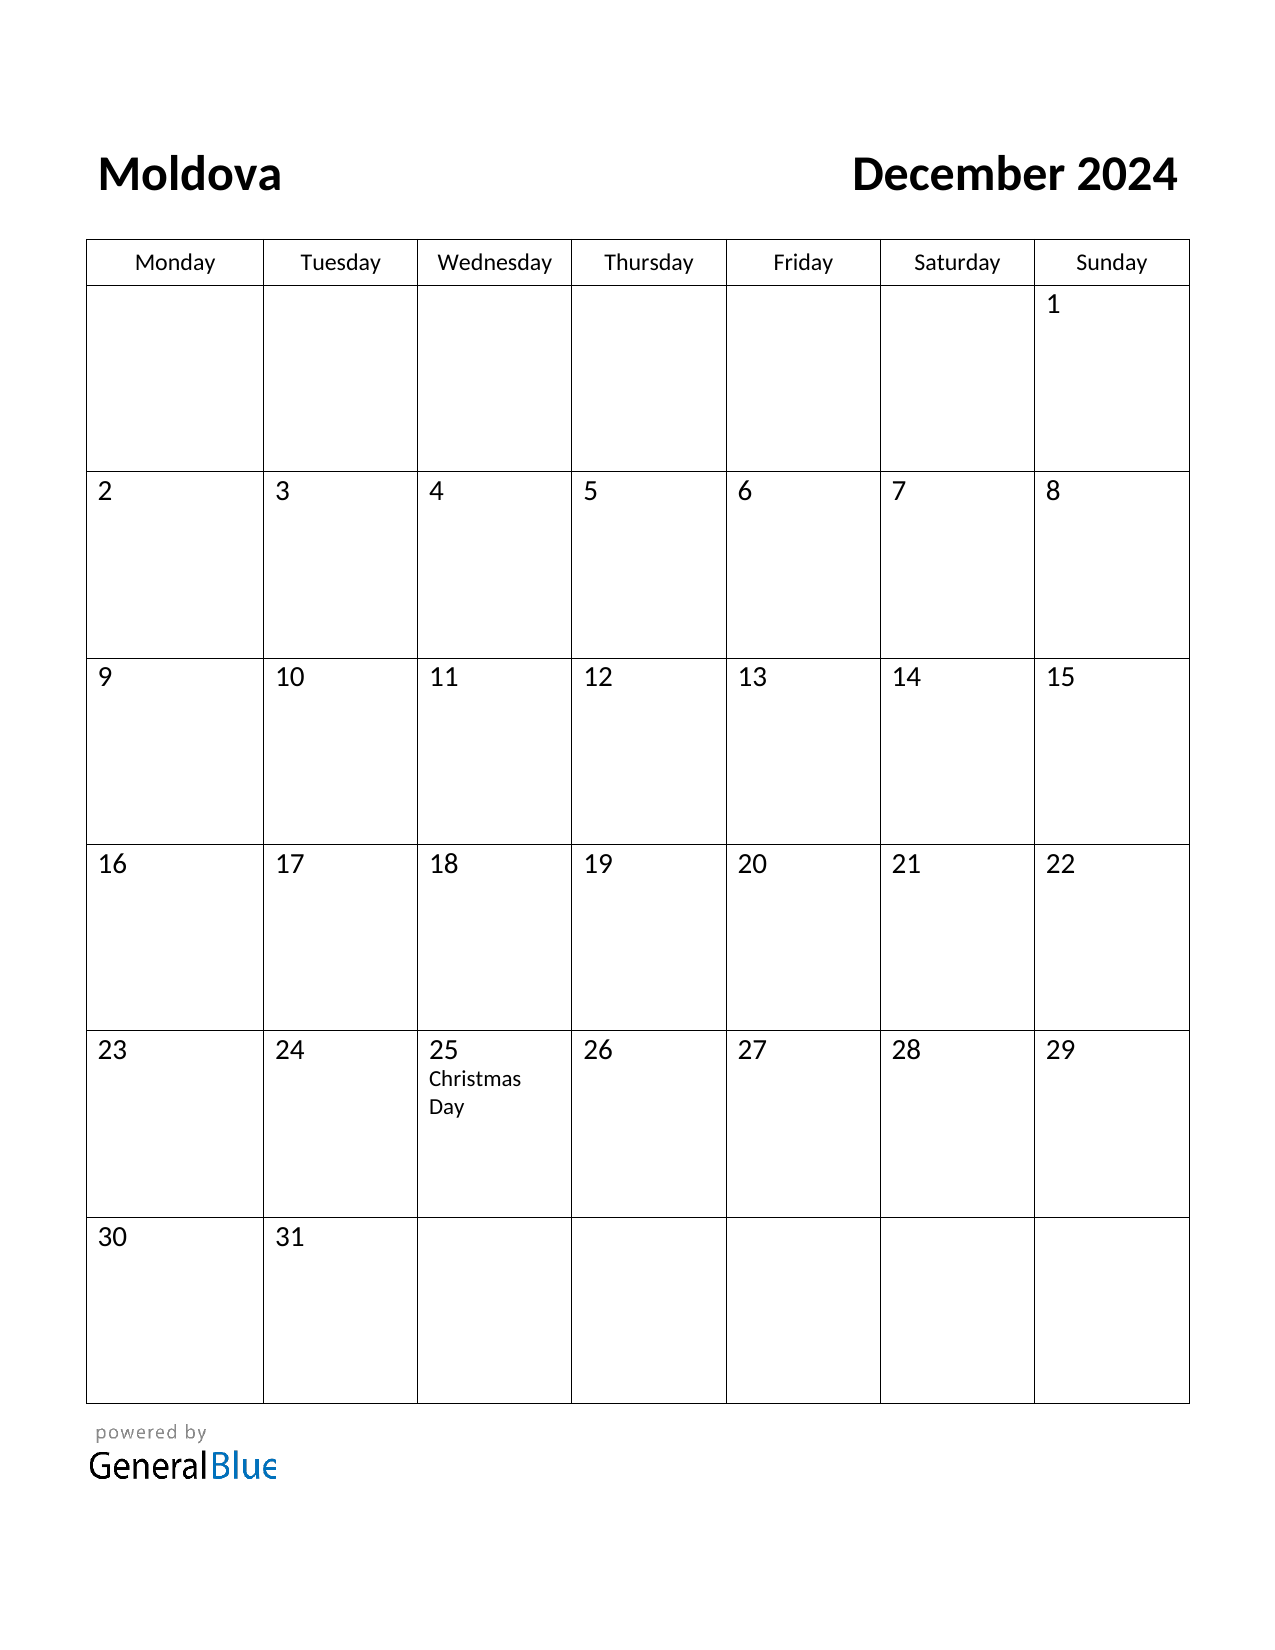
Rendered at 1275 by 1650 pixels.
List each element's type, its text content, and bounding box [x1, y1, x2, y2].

table_cell 9 [87, 659, 263, 691]
table_cell [727, 878, 880, 1030]
table_cell Monday [87, 240, 263, 284]
table_cell [572, 1064, 726, 1217]
table_cell [87, 878, 263, 1030]
table_header December 2024 [572, 105, 1189, 239]
table_cell [881, 1218, 1034, 1250]
table_cell [727, 1250, 880, 1403]
table_cell Tuesday [264, 240, 417, 284]
table_cell 17 [264, 845, 417, 877]
table_cell Saturday [881, 240, 1034, 284]
table_cell 28 [881, 1031, 1034, 1064]
table_cell [87, 318, 263, 471]
table_cell [264, 691, 417, 844]
table_cell [572, 878, 726, 1030]
table_cell [87, 1250, 263, 1403]
table_cell [881, 318, 1034, 471]
table_cell 6 [727, 472, 880, 504]
table_cell 11 [418, 659, 571, 691]
table_cell [418, 691, 571, 844]
table_cell Friday [727, 240, 880, 284]
table_cell [1035, 878, 1189, 1030]
table_cell 29 [1035, 1031, 1189, 1064]
table_cell 12 [572, 659, 726, 691]
table_cell [418, 318, 571, 471]
table_cell [87, 691, 263, 844]
table_cell 4 [418, 472, 571, 504]
table_cell [881, 286, 1034, 318]
table_cell [727, 691, 880, 844]
table_cell [418, 286, 571, 318]
table_cell 10 [264, 659, 417, 691]
table_cell [572, 318, 726, 471]
table_cell [86, 1404, 1189, 1502]
table_cell Thursday [572, 240, 726, 284]
table_cell [1035, 691, 1189, 844]
table_cell 21 [881, 845, 1034, 877]
table_cell 5 [572, 472, 726, 504]
table_cell [418, 505, 571, 657]
table_cell [418, 1218, 571, 1250]
table_cell 30 [87, 1218, 263, 1250]
table_cell [1035, 505, 1189, 657]
table_cell [418, 878, 571, 1030]
table_cell 1 [1035, 286, 1189, 318]
table_cell Wednesday [418, 240, 571, 284]
table_cell [881, 878, 1034, 1030]
table_cell 13 [727, 659, 880, 691]
table_cell 19 [572, 845, 726, 877]
table_cell 3 [264, 472, 417, 504]
table_cell [881, 1064, 1034, 1217]
table_cell 14 [881, 659, 1034, 691]
table_cell 16 [87, 845, 263, 877]
table_cell [264, 1250, 417, 1403]
table_cell [418, 1250, 571, 1403]
table_cell 20 [727, 845, 880, 877]
table_cell [1035, 1064, 1189, 1217]
table_cell [881, 1250, 1034, 1403]
table_cell [1035, 1250, 1189, 1403]
table_cell [572, 286, 726, 318]
table_cell 23 [87, 1031, 263, 1064]
table_cell [881, 691, 1034, 844]
table_cell 22 [1035, 845, 1189, 877]
table_cell Sunday [1035, 240, 1189, 284]
table_cell [572, 1218, 726, 1250]
table_cell 2 [87, 472, 263, 504]
table_cell 25 [418, 1031, 571, 1064]
table_cell 8 [1035, 472, 1189, 504]
table_cell [87, 286, 263, 318]
table_cell 26 [572, 1031, 726, 1064]
table_cell 7 [881, 472, 1034, 504]
table_cell [727, 318, 880, 471]
table_cell [87, 1064, 263, 1217]
table_cell [572, 505, 726, 657]
table_cell [264, 505, 417, 657]
table_cell [264, 878, 417, 1030]
table_cell [727, 1064, 880, 1217]
table_cell [727, 505, 880, 657]
table_cell [264, 318, 417, 471]
table_cell [881, 505, 1034, 657]
table_cell [572, 1250, 726, 1403]
table_cell 15 [1035, 659, 1189, 691]
table_cell [572, 691, 726, 844]
table_cell 24 [264, 1031, 417, 1064]
table_cell [727, 1218, 880, 1250]
table_cell Christmas Day [418, 1064, 571, 1217]
table_cell [87, 505, 263, 657]
table_cell 27 [727, 1031, 880, 1064]
table_cell [264, 1064, 417, 1217]
table_cell [1035, 1218, 1189, 1250]
table_cell [1035, 318, 1189, 471]
picture [88, 1421, 276, 1484]
table_cell [727, 286, 880, 318]
table_header Moldova [86, 105, 572, 239]
table_cell 31 [264, 1218, 417, 1250]
table_cell [264, 286, 417, 318]
table_cell 18 [418, 845, 571, 877]
